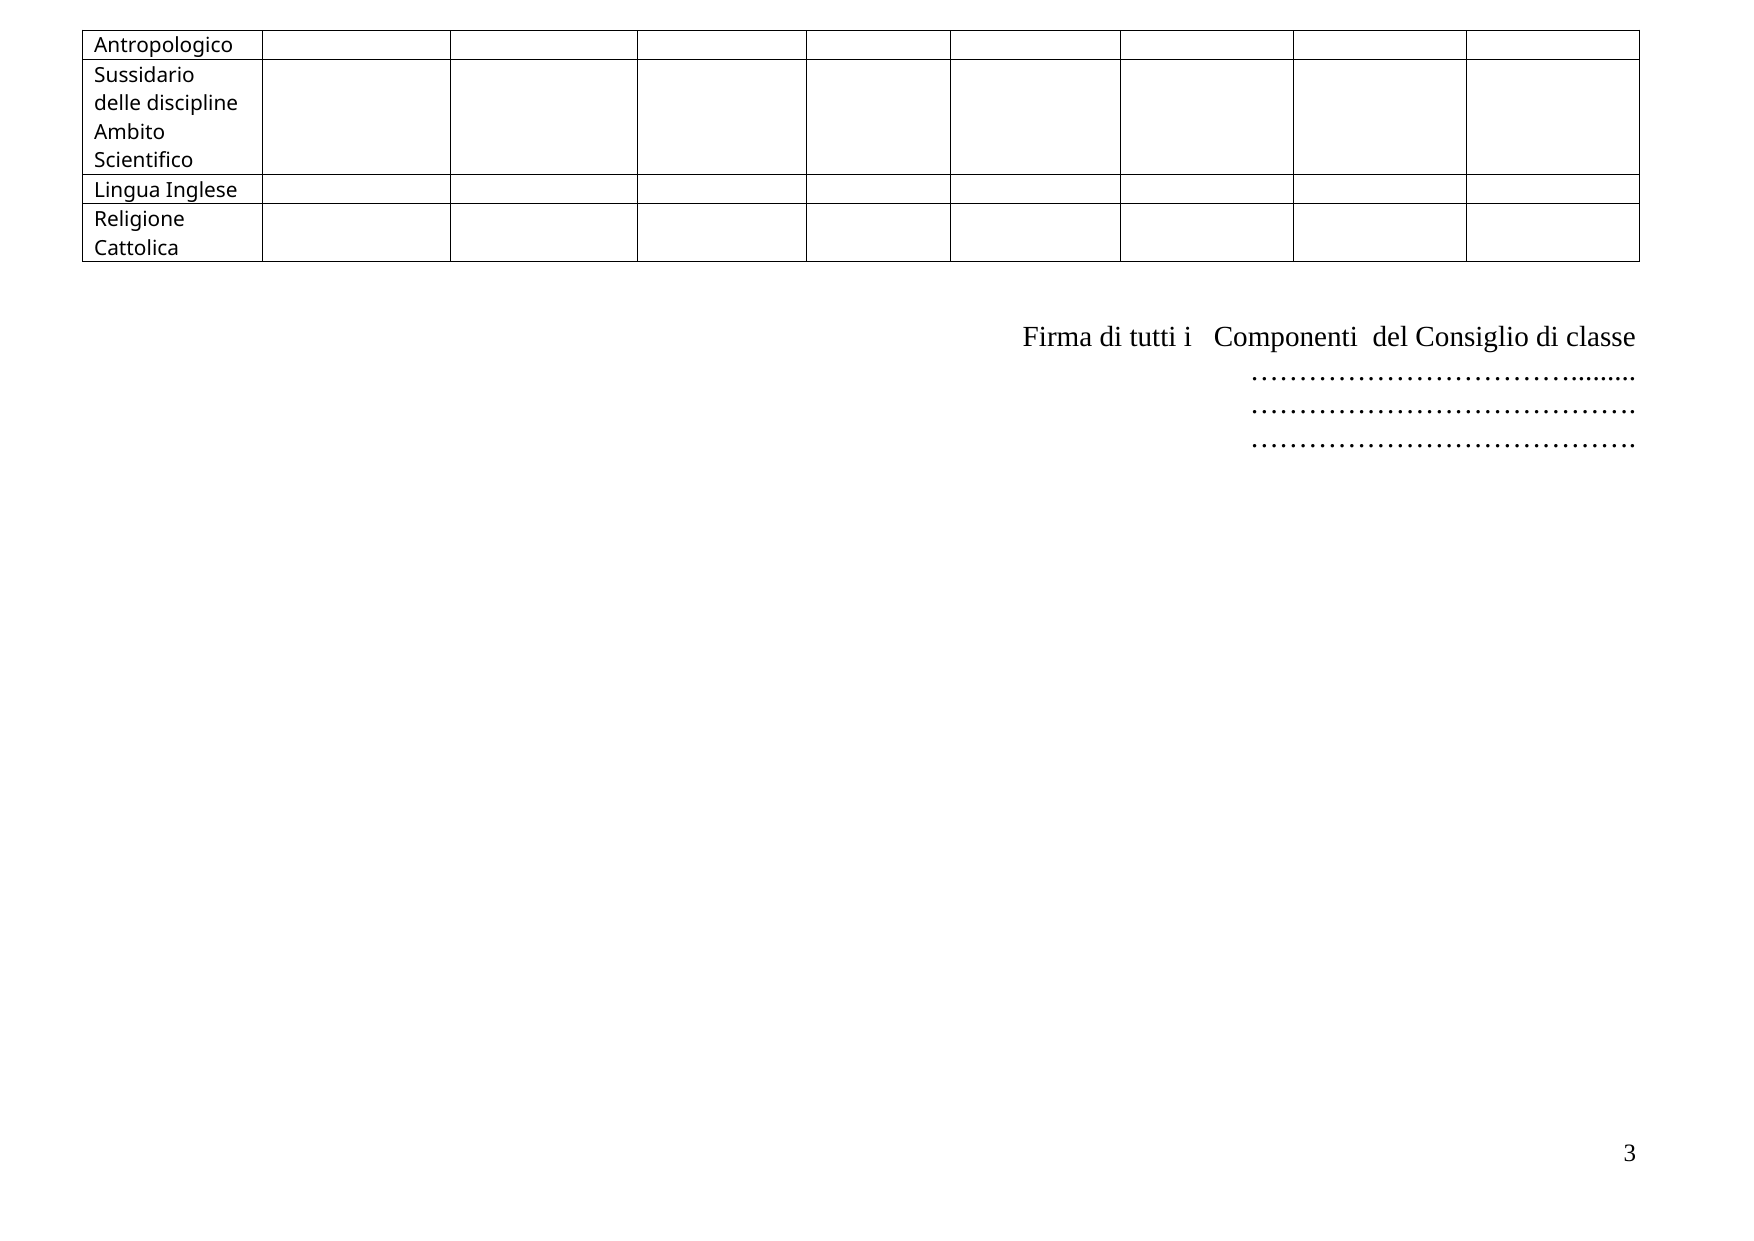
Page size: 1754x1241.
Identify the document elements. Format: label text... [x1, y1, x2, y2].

table_cell [807, 60, 950, 174]
table_cell [1121, 60, 1293, 174]
table_cell [263, 204, 450, 261]
table_cell [1467, 60, 1639, 174]
table_cell Sussidario delle discipline Ambito Scientifico [83, 60, 262, 174]
table_cell [1467, 204, 1639, 261]
table_cell [1467, 31, 1639, 59]
table_cell [263, 31, 450, 59]
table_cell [83, 31, 262, 59]
table_cell [638, 31, 806, 59]
text …………………………………. [94, 420, 1636, 453]
table_cell [807, 175, 950, 203]
table_cell [1294, 204, 1466, 261]
table_cell [1121, 31, 1293, 59]
table_cell [1294, 175, 1466, 203]
table_cell [951, 60, 1120, 174]
table_cell [951, 204, 1120, 261]
table_cell [1121, 175, 1293, 203]
table_cell [451, 204, 637, 261]
table_cell [951, 31, 1120, 59]
table_cell [263, 175, 450, 203]
table_cell [807, 31, 950, 59]
table_cell [451, 175, 637, 203]
table_cell [951, 175, 1120, 203]
table_cell [1294, 60, 1466, 174]
table_cell [451, 60, 637, 174]
table_cell [638, 60, 806, 174]
table_cell [1121, 204, 1293, 261]
table_cell [1294, 31, 1466, 59]
table_cell Lingua Inglese [83, 175, 262, 203]
table_cell Religione Cattolica [83, 204, 262, 261]
table_cell [638, 175, 806, 203]
table_cell [807, 204, 950, 261]
text Firma di tutti i Componenti del Consiglio di classe [94, 319, 1636, 353]
text …………………………………. [94, 386, 1636, 420]
table_cell [638, 204, 806, 261]
table_cell [1467, 175, 1639, 203]
text ……………………………......... [94, 353, 1636, 386]
table_cell [451, 31, 637, 59]
table_cell [263, 60, 450, 174]
